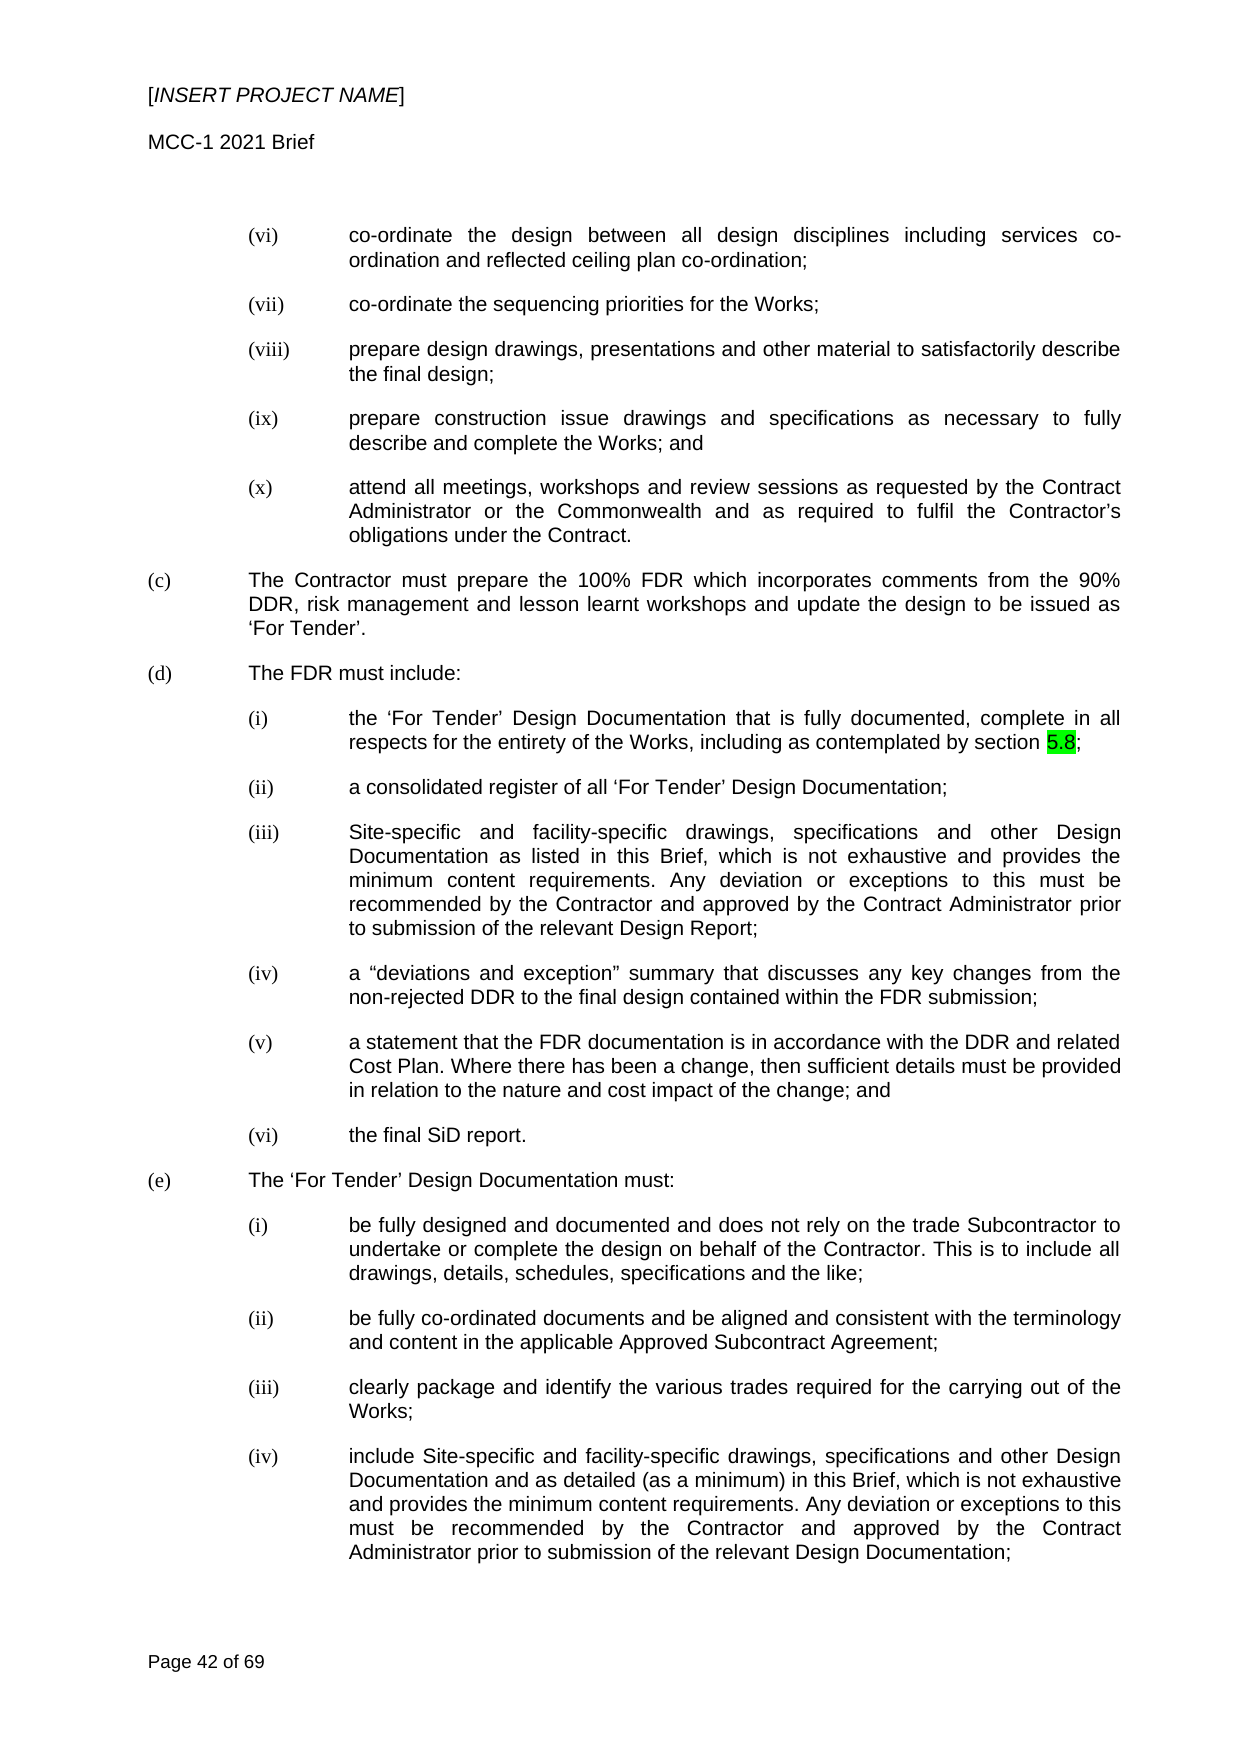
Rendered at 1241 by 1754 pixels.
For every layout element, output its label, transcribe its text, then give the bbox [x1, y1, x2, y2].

subtitle include Site-specific and facility-specific drawings, specifications and other Design Documentation and as detailed (as a minimum) in this Brief, which is not exhaustive and provides the minimum content requirements. Any deviation or exceptions to this must be recommended by the Contractor and approved by the Contract Administrator prior to submission of the relevant Design Documentation; [248, 1443, 1122, 1563]
subtitle a statement that the FDR documentation is in accordance with the DDR and related Cost Plan. Where there has been a change, then sufficient details must be provided in relation to the nature and cost impact of the change; and [248, 1030, 1122, 1102]
subtitle the ‘For Tender’ Design Documentation that is fully documented, complete in all respects for the entirety of the Works, including as contemplated by section 5.8; [248, 706, 1122, 754]
subtitle co-ordinate the design between all design disciplines including services co-ordination and reflected ceiling plan co-ordination; [248, 223, 1122, 271]
subtitle co-ordinate the sequencing priorities for the Works; [248, 292, 1122, 316]
subtitle clearly package and identify the various trades required for the carrying out of the Works; [248, 1374, 1122, 1423]
subtitle the final SiD report. [248, 1123, 1122, 1147]
subtitle The Contractor must prepare the 100% FDR which incorporates comments from the 90% DDR, risk management and lesson learnt workshops and update the design to be issued as ‘For Tender’. [148, 568, 1122, 640]
subtitle Site-specific and facility-specific drawings, specifications and other Design Documentation as listed in this Brief, which is not exhaustive and provides the minimum content requirements. Any deviation or exceptions to this must be recommended by the Contractor and approved by the Contract Administrator prior to submission of the relevant Design Report; [248, 820, 1122, 940]
subtitle attend all meetings, workshops and review sessions as requested by the Contract Administrator or the Commonwealth and as required to fulfil the Contractor’s obligations under the Contract. [248, 475, 1122, 547]
subtitle be fully designed and documented and does not rely on the trade Subcontractor to undertake or complete the design on behalf of the Contractor. This is to include all drawings, details, schedules, specifications and the like; [248, 1213, 1122, 1285]
subtitle prepare construction issue drawings and specifications as necessary to fully describe and complete the Works; and [248, 406, 1122, 454]
subtitle a consolidated register of all ‘For Tender’ Design Documentation; [248, 775, 1122, 799]
subtitle The ‘For Tender’ Design Documentation must: [148, 1168, 1122, 1192]
subtitle be fully co-ordinated documents and be aligned and consistent with the terminology and content in the applicable Approved Subcontract Agreement; [248, 1306, 1122, 1354]
subtitle a “deviations and exception” summary that discusses any key changes from the non-rejected DDR to the final design contained within the FDR submission; [248, 961, 1122, 1009]
subtitle The FDR must include: [148, 661, 1122, 685]
subtitle prepare design drawings, presentations and other material to satisfactorily describe the final design; [248, 337, 1122, 385]
